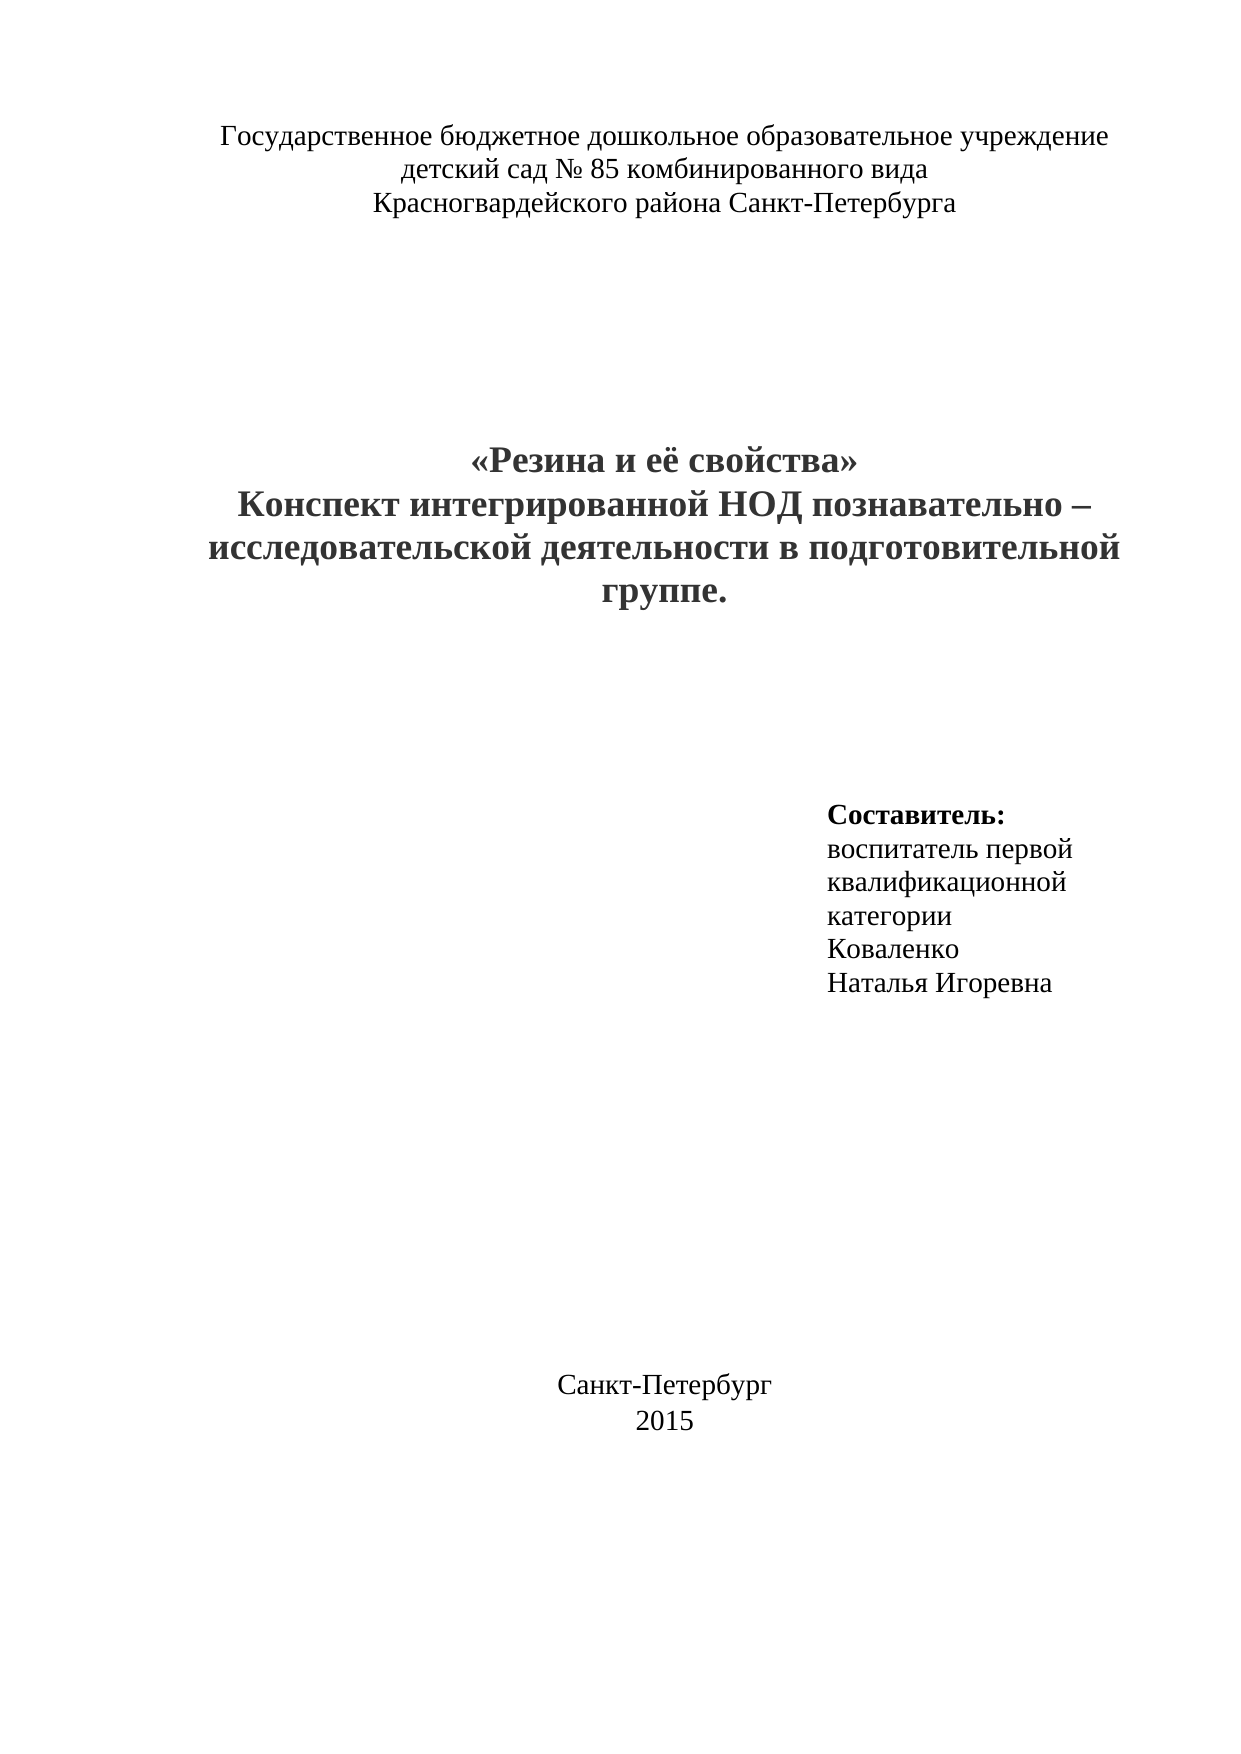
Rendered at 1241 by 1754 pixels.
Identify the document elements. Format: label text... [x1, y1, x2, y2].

text Коваленко [177, 931, 1152, 965]
text Составитель: [177, 797, 1152, 831]
text Наталья Игоревна [177, 965, 1152, 998]
text Государственное бюджетное дошкольное образовательное учреждение [177, 118, 1152, 152]
text «Резина и её свойства» [177, 438, 1152, 481]
text Красногвардейского района Санкт-Петербурга [177, 185, 1152, 219]
text воспитатель первой [177, 831, 1152, 864]
text 2015 [177, 1401, 1152, 1436]
text детский сад № 85 комбинированного вида [177, 152, 1152, 185]
text Санкт-Петербург [177, 1367, 1152, 1401]
text Конспект интегрированной НОД познавательно – исследовательской деятельности в подготовительной группе. [177, 481, 1152, 610]
text квалификационной [177, 864, 1152, 898]
text категории [177, 898, 1152, 931]
